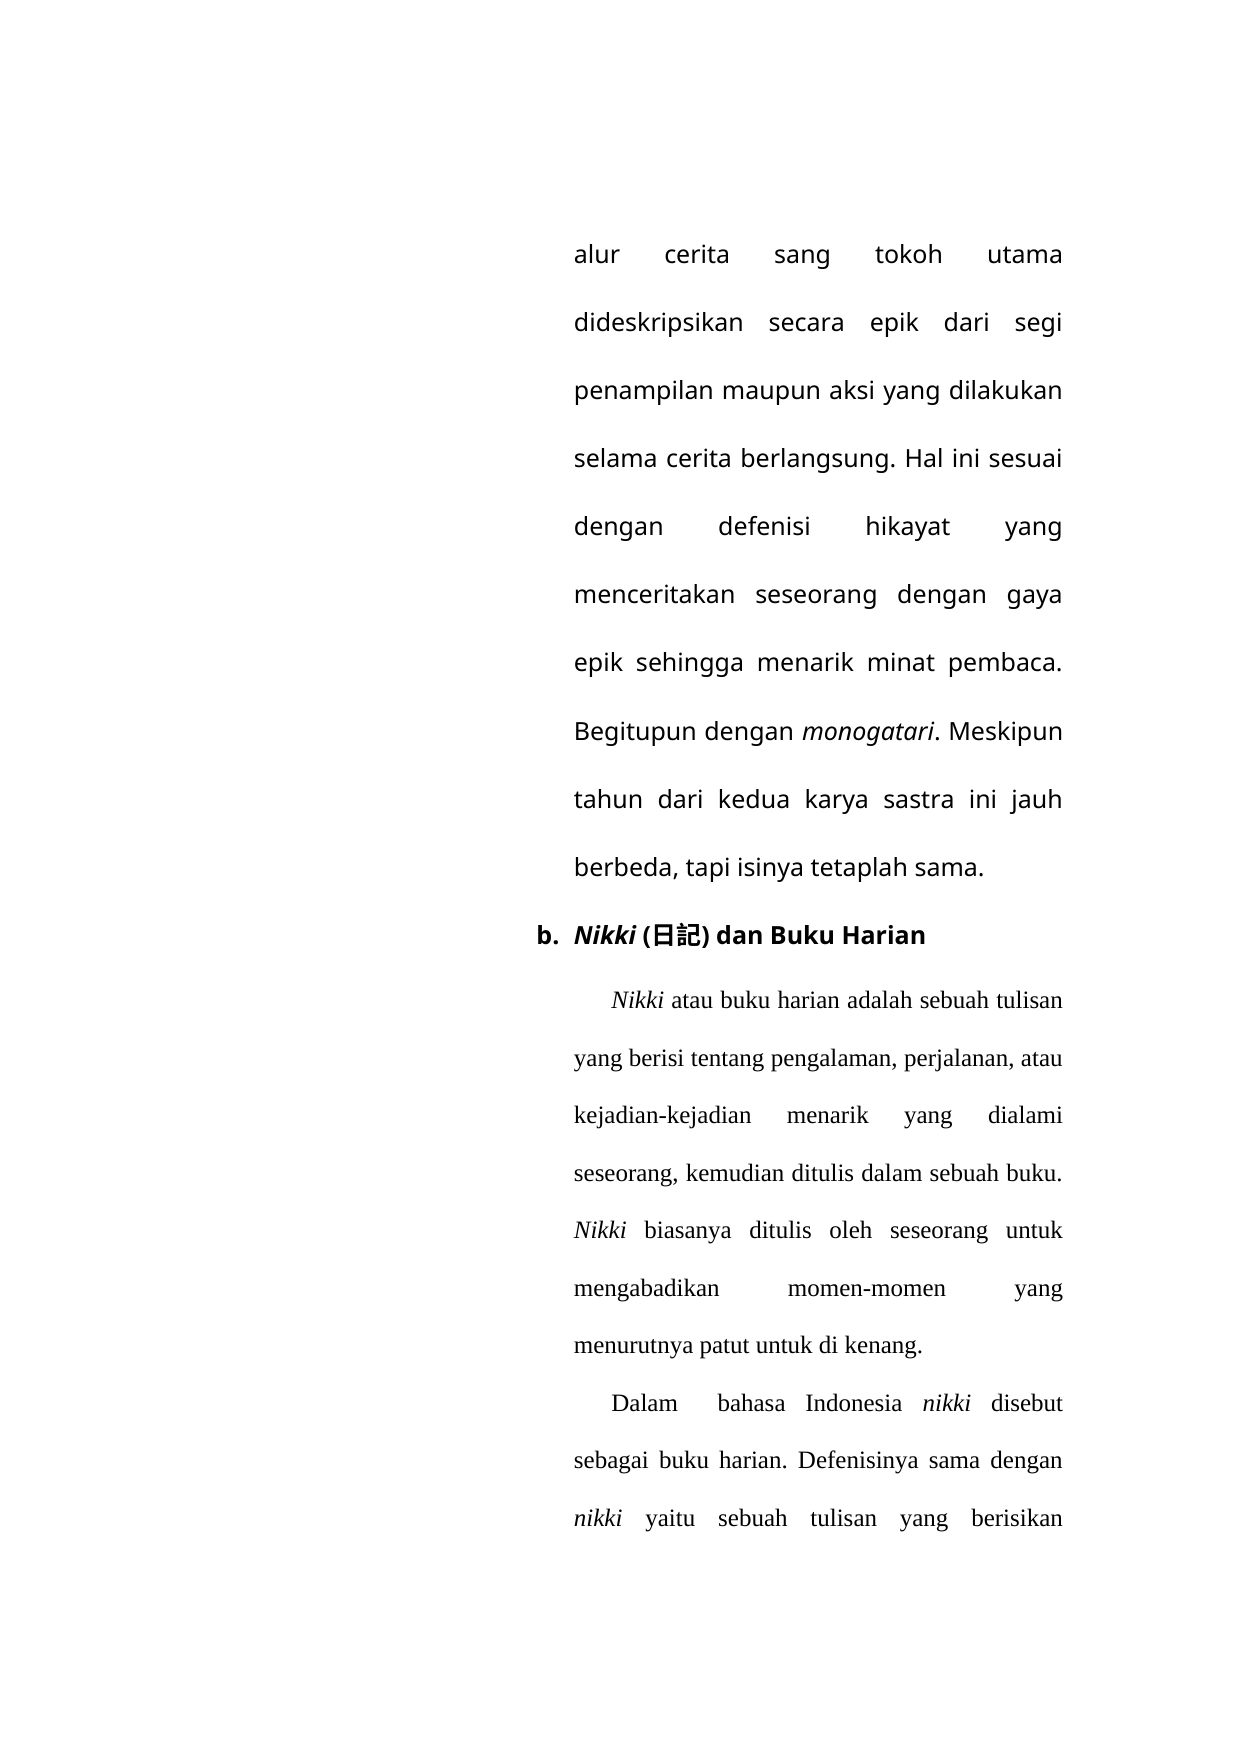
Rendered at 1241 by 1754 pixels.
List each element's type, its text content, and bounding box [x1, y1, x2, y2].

list Nikki atau buku harian adalah sebuah tulisan yang berisi tentang pengalaman, perjalanan, atau kejadian-kejadian menarik yang dialami seseorang, kemudian ditulis dalam sebuah buku. Nikki biasanya ditulis oleh seseorang untuk mengabadikan momen-momen yang menurutnya patut untuk di kenang. [574, 986, 1063, 1359]
list Nikki (日記) dan Buku Harian [536, 917, 1063, 952]
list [574, 1388, 1063, 1532]
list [574, 236, 1063, 883]
